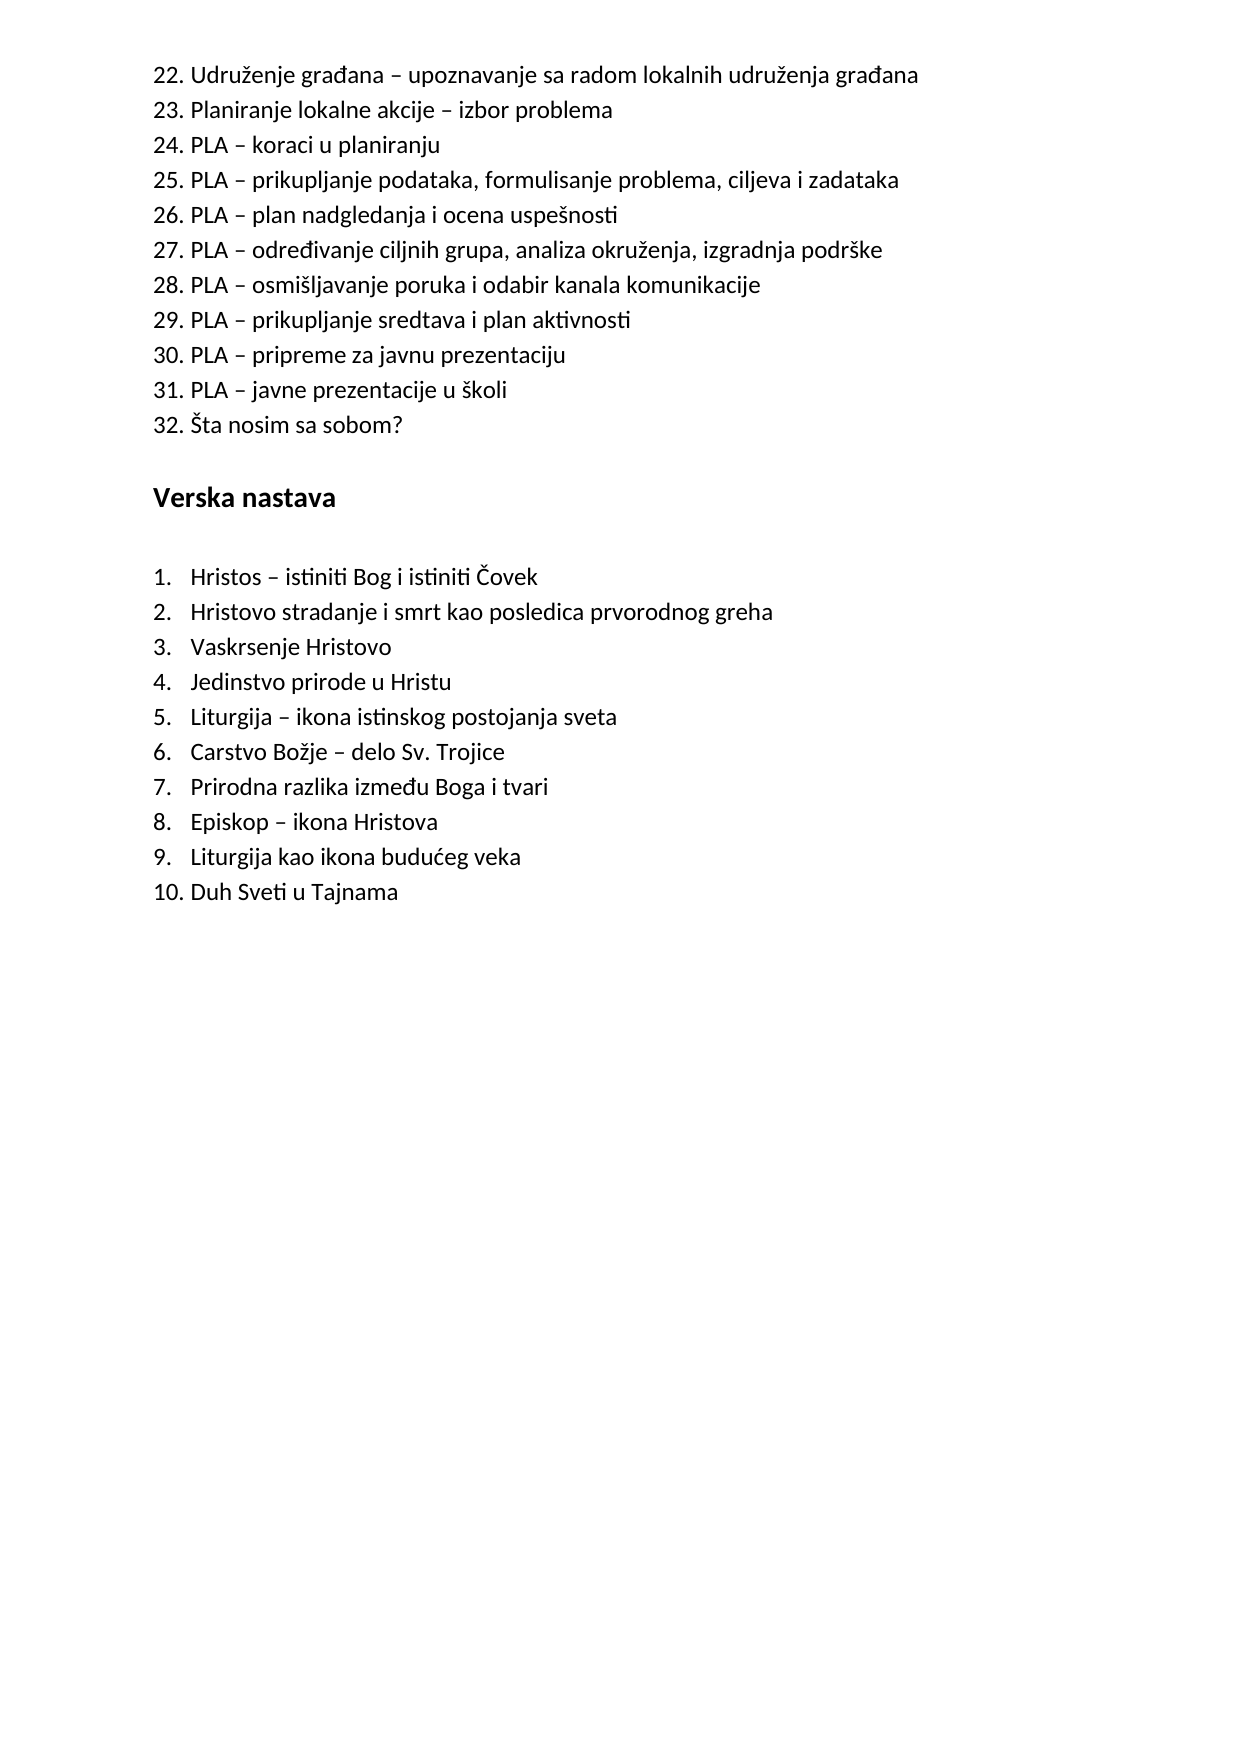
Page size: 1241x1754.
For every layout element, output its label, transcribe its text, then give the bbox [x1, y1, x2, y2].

text 7. Prirodna razlika između Boga i tvari [153, 771, 1181, 801]
text 1. Hristos – istiniti Bog i istiniti Čovek [153, 561, 1181, 591]
text 8. Episkop – ikona Hristova [153, 806, 1181, 836]
text 3. Vaskrsenje Hristovo [153, 631, 1181, 661]
text 32. Šta nosim sa sobom? [153, 409, 1181, 439]
text 31. PLA – javne prezentacije u školi [153, 374, 1181, 404]
text 10. Duh Sveti u Tajnama [153, 876, 1181, 906]
text 4. Jedinstvo prirode u Hristu [153, 666, 1181, 696]
text 6. Carstvo Božje – delo Sv. Trojice [153, 736, 1181, 766]
text 28. PLA – osmišljavanje poruka i odabir kanala komunikacije [153, 269, 1181, 299]
text 30. PLA – pripreme za javnu prezentaciju [153, 339, 1181, 369]
text 2. Hristovo stradanje i smrt kao posledica prvorodnog greha [153, 596, 1181, 626]
text 26. PLA – plan nadgledanja i ocena uspešnosti [153, 199, 1181, 229]
text 24. PLA – koraci u planiranju [153, 129, 1181, 159]
text 29. PLA – prikupljanje sredtava i plan aktivnosti [153, 304, 1181, 334]
text 23. Planiranje lokalne akcije – izbor problema [153, 94, 1181, 124]
text 22. Udruženje građana – upoznavanje sa radom lokalnih udruženja građana [153, 59, 1181, 89]
text 25. PLA – prikupljanje podataka, formulisanje problema, ciljeva i zadataka [153, 164, 1181, 194]
text Verska nastava [153, 479, 1181, 515]
text 5. Liturgija – ikona istinskog postojanja sveta [153, 701, 1181, 731]
text 27. PLA – određivanje ciljnih grupa, analiza okruženja, izgradnja podrške [153, 234, 1181, 264]
text 9. Liturgija kao ikona budućeg veka [153, 841, 1181, 871]
